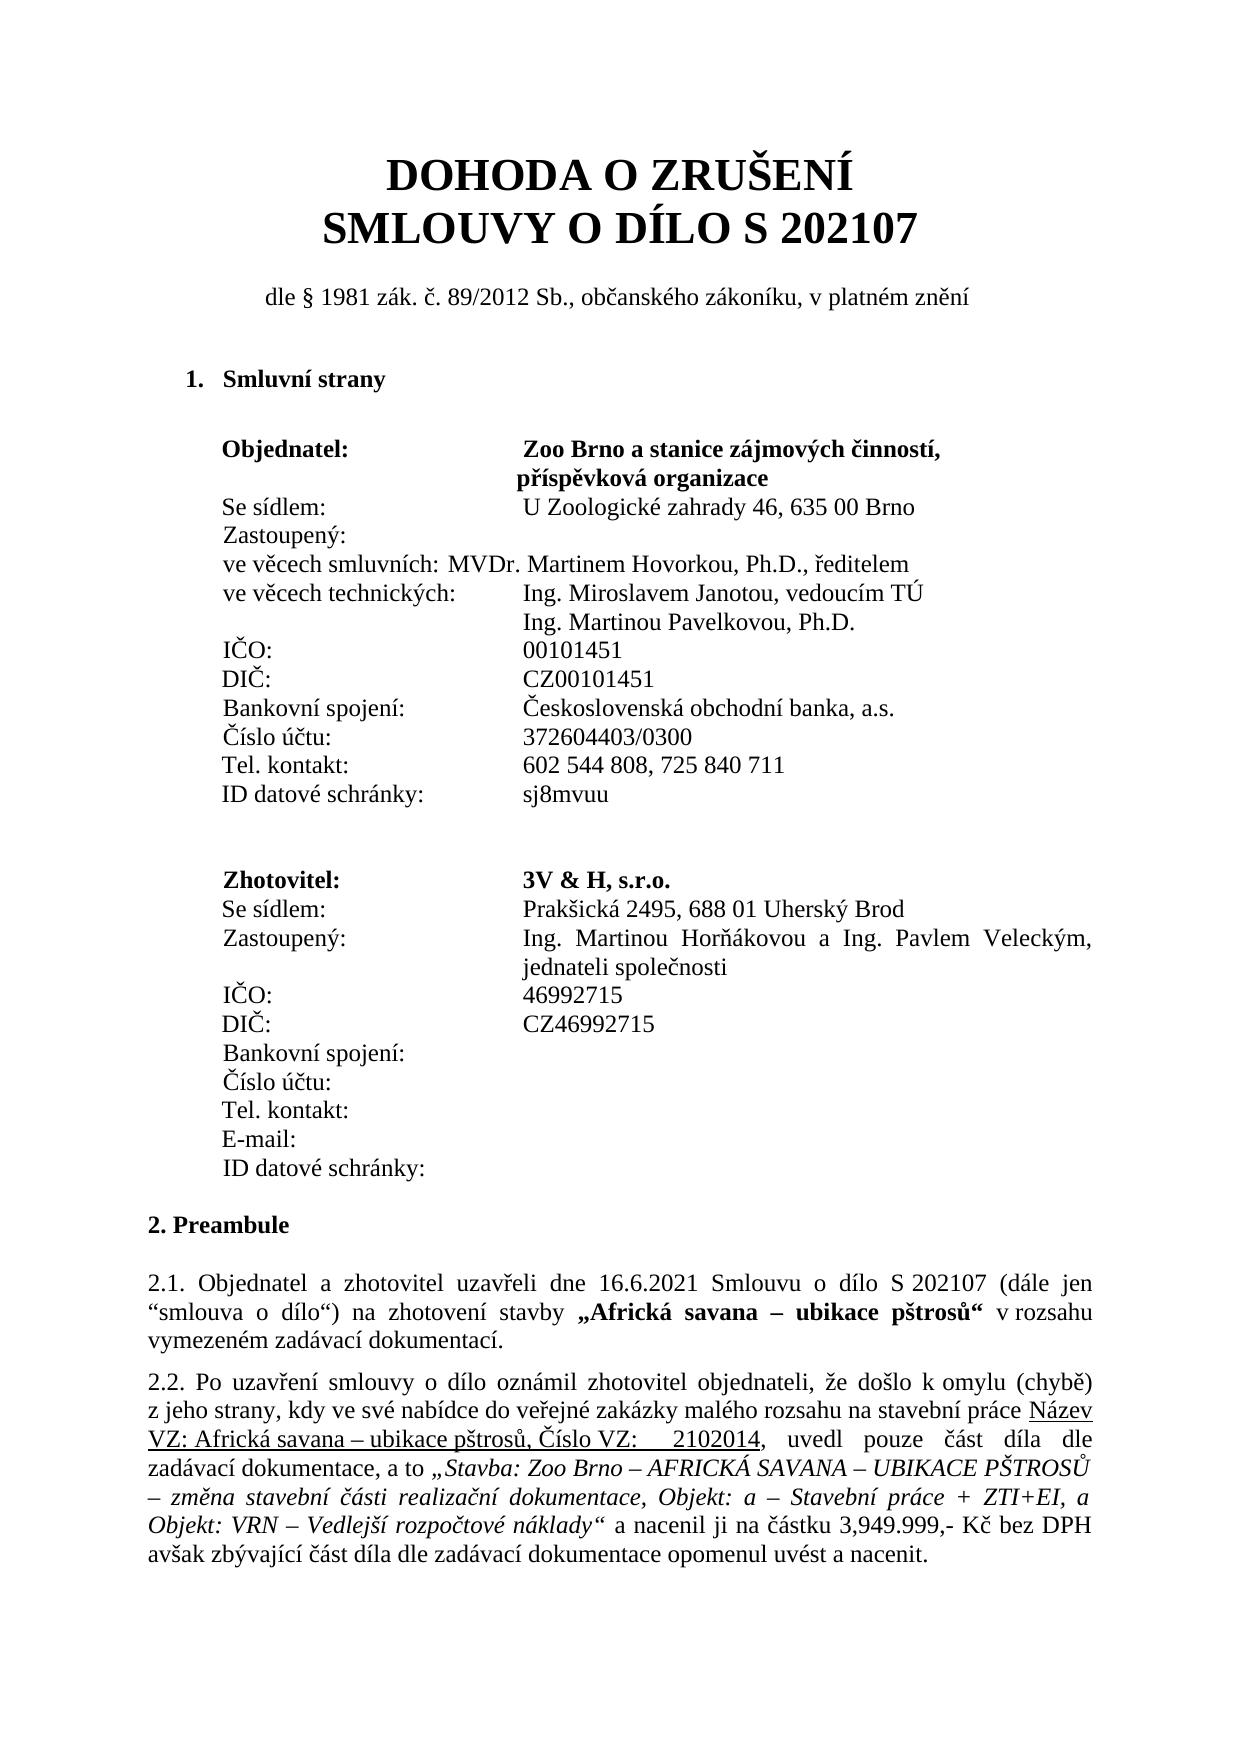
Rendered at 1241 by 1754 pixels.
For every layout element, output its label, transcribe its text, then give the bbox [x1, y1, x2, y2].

text příspěvková organizace [472, 463, 1093, 492]
text E-mail: [148, 1124, 1093, 1153]
text IČO: 46992715 [148, 981, 1093, 1009]
text DOHODA O ZRUŠENÍ [148, 148, 1093, 200]
text 1. Smluvní strany [185, 364, 1093, 393]
text Tel. kontakt: [148, 1096, 1093, 1124]
text Zastoupený: Ing. Martinou Horňákovou a Ing. Pavlem Veleckým, jednateli společnosti [223, 923, 1093, 981]
text Bankovní spojení: [148, 1038, 1093, 1067]
text Ing. Martinou Pavelkovou, Ph.D. [148, 607, 1093, 636]
text 2. Preambule [148, 1211, 1093, 1239]
text Se sídlem: U Zoologické zahrady 46, 635 00 Brno [221, 492, 1093, 521]
text IČO: 00101451 [148, 636, 1093, 664]
text Zastoupený: [148, 521, 1093, 549]
text ID datové schránky: sj8mvuu [177, 779, 1093, 808]
text SMLOUVY O DÍLO S 202107 [148, 200, 1093, 253]
text Objednatel: Zoo Brno a stanice zájmových činností, [221, 434, 1093, 463]
text ve věcech technických: Ing. Miroslavem Janotou, vedoucím TÚ [148, 578, 1093, 607]
text Se sídlem: Prakšická 2495, 688 01 Uherský Brod [148, 894, 1093, 923]
text dle § 1981 zák. č. 89/2012 Sb., občanského zákoníku, v platném znění [148, 282, 1093, 311]
text DIČ: CZ00101451 [148, 664, 1093, 693]
text 2.1. Objednatel a zhotovitel uzavřeli dne 16.6.2021 Smlouvu o dílo S 202107 (dále jen “smlouva o dílo“) na zhotovení stavby „Africká savana – ubikace pštrosů“ v rozsahu vymezeném zadávací dokumentací. [148, 1268, 1093, 1354]
text Číslo účtu: 372604403/0300 [148, 722, 1093, 751]
text ve věcech smluvních: MVDr. Martinem Hovorkou, Ph.D., ředitelem [148, 549, 1093, 578]
text Zhotovitel: 3V & H, s.r.o. [148, 866, 1093, 894]
text Číslo účtu: [148, 1067, 1093, 1096]
text DIČ: CZ46992715 [148, 1009, 1093, 1038]
text ID datové schránky: [148, 1153, 1093, 1182]
text 2.2. Po uzavření smlouvy o dílo oznámil zhotovitel objednateli, že došlo k omylu (chybě) z jeho strany, kdy ve své nabídce do veřejné zakázky malého rozsahu na stavební práce Název VZ: Africká savana – ubikace pštrosů, Číslo VZ: 2102014, uvedl pouze část díla dle zadávací dokumentace, a to „Stavba: Zoo Brno – AFRICKÁ SAVANA – UBIKACE PŠTROSŮ – změna stavební části realizační dokumentace, Objekt: a – Stavební práce + ZTI+EI, a Objekt: VRN – Vedlejší rozpočtové náklady“ a nacenil ji na částku 3,949.999,- Kč bez DPH avšak zbývající část díla dle zadávací dokumentace opomenul uvést a nacenit. [148, 1367, 1093, 1568]
text Bankovní spojení: Československá obchodní banka, a.s. [148, 693, 1093, 722]
text Tel. kontakt: 602 544 808, 725 840 711 [148, 751, 1093, 779]
